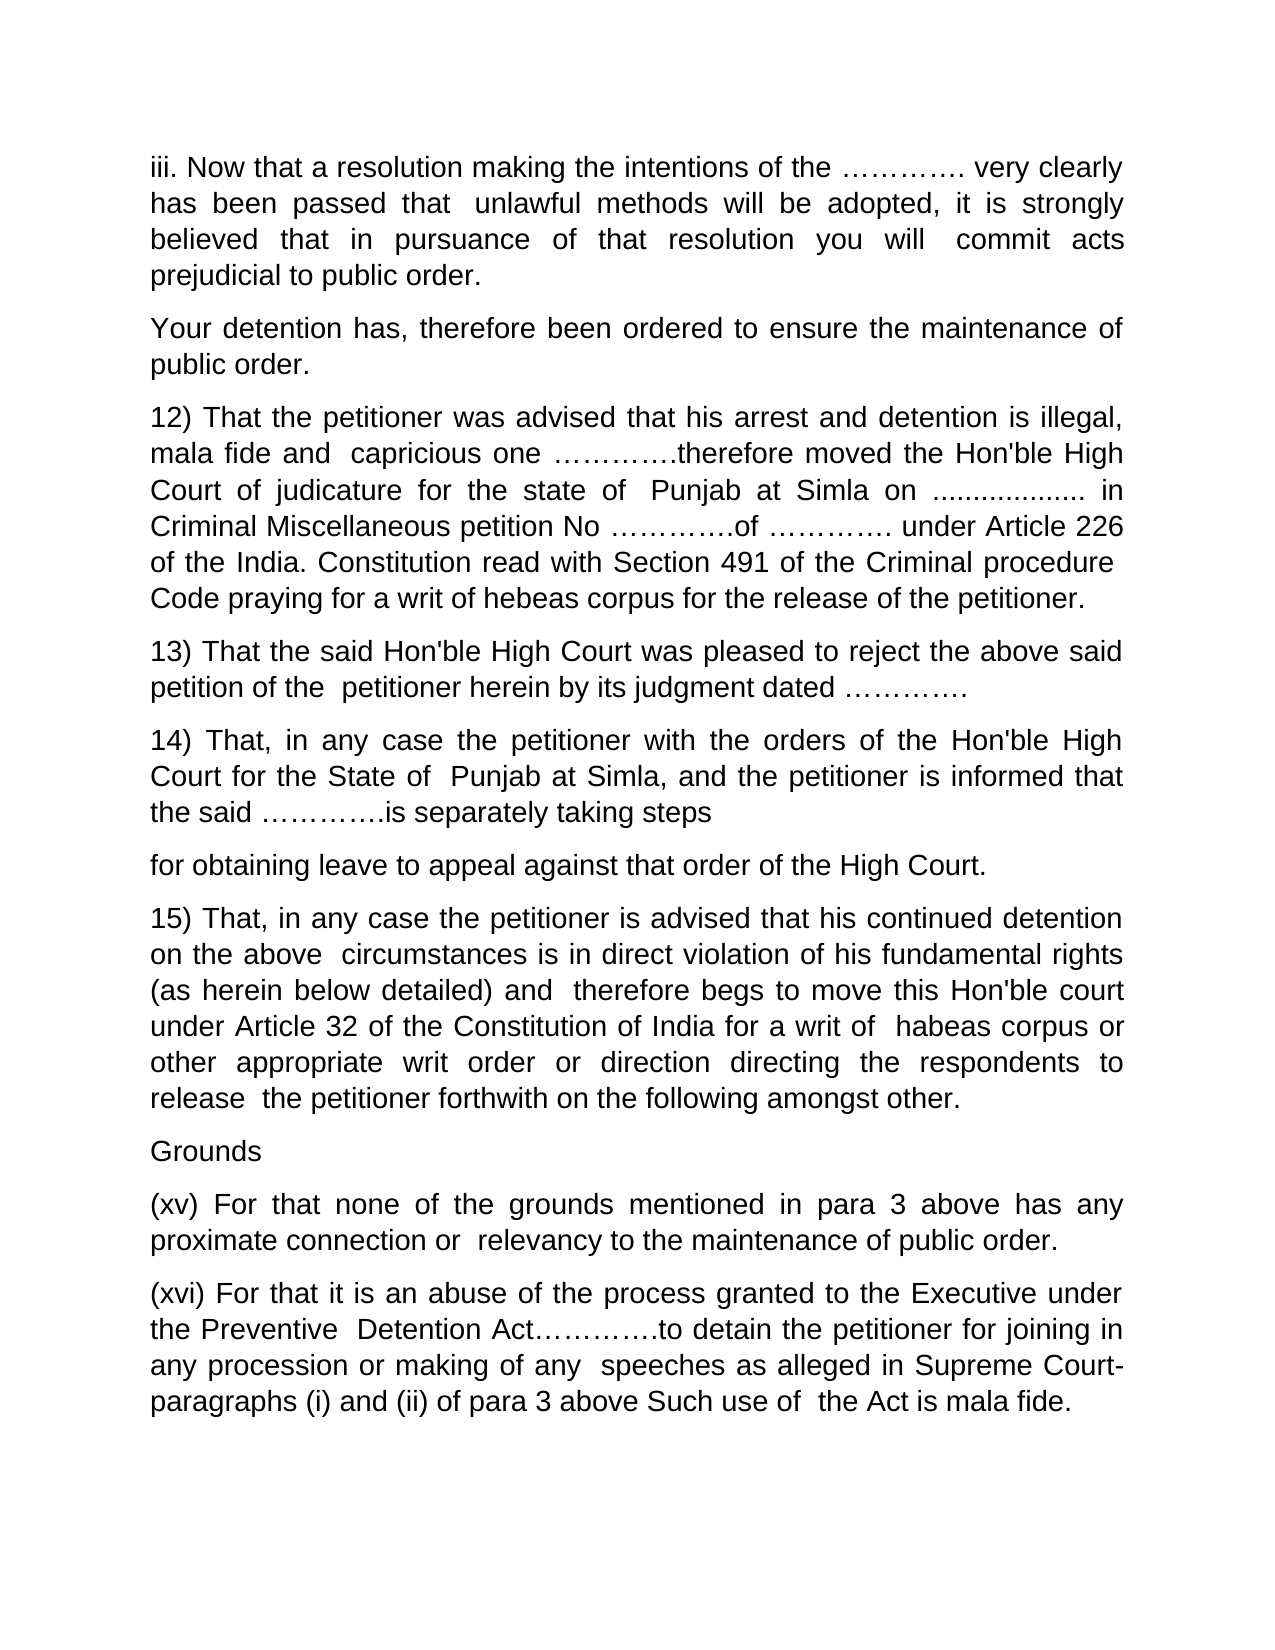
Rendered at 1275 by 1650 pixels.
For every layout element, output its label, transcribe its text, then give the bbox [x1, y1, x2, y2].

text 15) That, in any case the petitioner is advised that his continued detention on the above circumstances is in direct violation of his fundamental rights (as herein below detailed) and therefore begs to move this Hon'ble court under Article 32 of the Constitution of India for a writ of habeas corpus or other appropriate writ order or direction directing the respondents to release the petitioner forthwith on the following amongst other. [150, 901, 1125, 1115]
text 14) That, in any case the petitioner with the orders of the Hon'ble High Court for the State of Punjab at Simla, and the petitioner is informed that the said ………….is separately taking steps [150, 723, 1125, 828]
text 13) That the said Hon'ble High Court was pleased to reject the above said petition of the petitioner herein by its judgment dated …………. [150, 634, 1125, 703]
text iii. Now that a resolution making the intentions of the …………. very clearly has been passed that unlawful methods will be adopted, it is strongly believed that in pursuance of that resolution you will commit acts prejudicial to public order. [150, 150, 1125, 292]
text (xvi) For that it is an abuse of the process granted to the Executive under the Preventive Detention Act………….to detain the petitioner for joining in any procession or making of any speeches as alleged in Supreme Court-paragraphs (i) and (ii) of para 3 above Such use of the Act is mala fide. [150, 1276, 1125, 1418]
text Grounds [150, 1134, 1125, 1168]
text Your detention has, therefore been ordered to ensure the maintenance of public order. [150, 311, 1125, 381]
text (xv) For that none of the grounds mentioned in para 3 above has any proximate connection or relevancy to the maintenance of public order. [150, 1187, 1125, 1257]
text for obtaining leave to appeal against that order of the High Court. [150, 848, 1125, 881]
text 12) That the petitioner was advised that his arrest and detention is illegal, mala fide and capricious one ………….therefore moved the Hon'ble High Court of judicature for the state of Punjab at Simla on ................... in Criminal Miscellaneous petition No ………….of …………. under Article 226 of the India. Constitution read with Section 491 of the Criminal procedure Code praying for a writ of hebeas corpus for the release of the petitioner. [150, 400, 1125, 614]
